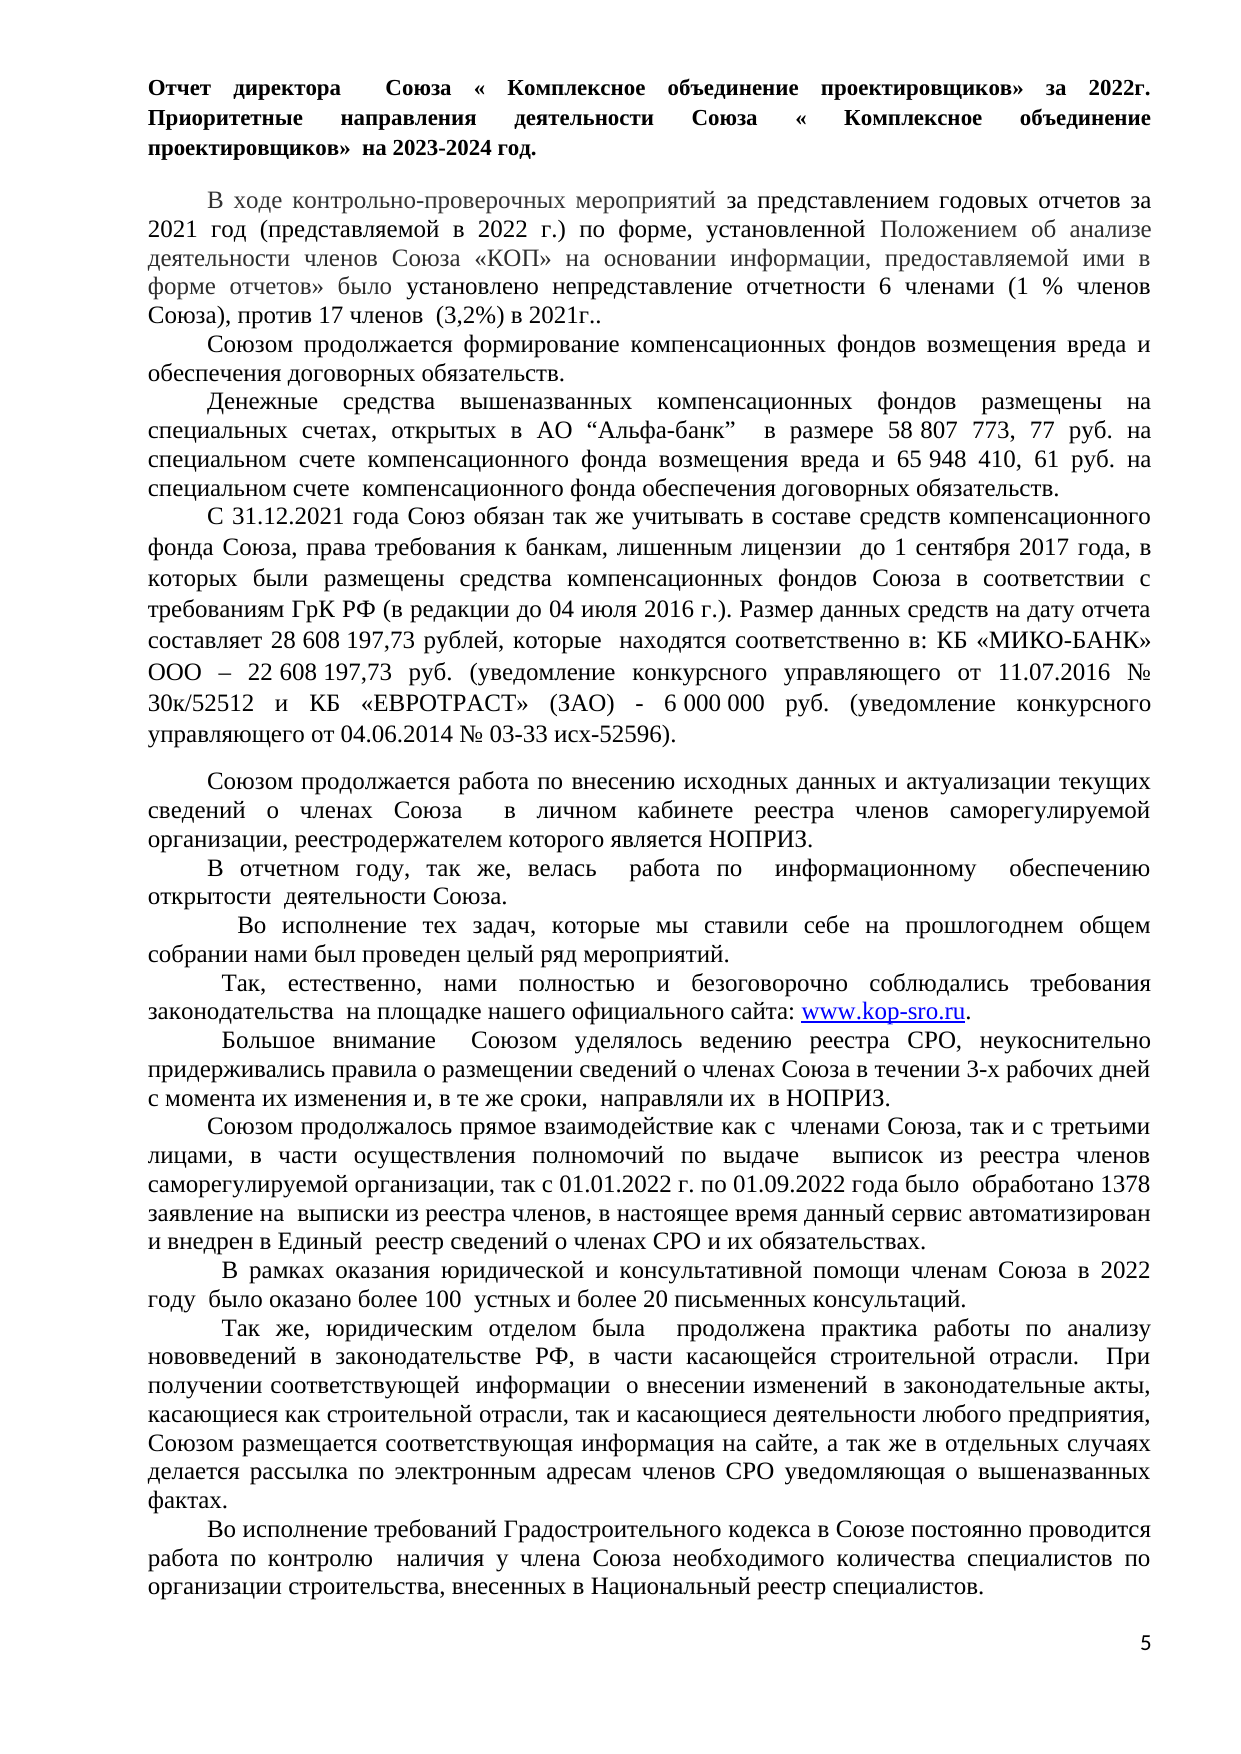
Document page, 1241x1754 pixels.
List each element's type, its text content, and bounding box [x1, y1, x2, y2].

text Большое внимание Союзом уделялось ведению реестра СРО, неукоснительно придерживались правила о размещении сведений о членах Союза в течении 3-х рабочих дней с момента их изменения и, в те же сроки, направляли их в НОПРИЗ. [148, 1025, 1152, 1111]
text Так, естественно, нами полностью и безоговорочно соблюдались требования законодательства на площадке нашего официального сайта: www.kop-sro.ru. [148, 968, 1152, 1025]
text Так же, юридическим отделом была продолжена практика работы по анализу нововведений в законодательстве РФ, в части касающейся строительной отрасли. При получении соответствующей информации о внесении изменений в законодательные акты, касающиеся как строительной отрасли, так и касающиеся деятельности любого предприятия, Союзом размещается соответствующая информация на сайте, а так же в отдельных случаях делается рассылка по электронным адресам членов СРО уведомляющая о вышеназванных фактах. [148, 1313, 1152, 1514]
text Во исполнение тех задач, которые мы ставили себе на прошлогоднем общем собрании нами был проведен целый ряд мероприятий. [148, 910, 1152, 968]
text В отчетном году, так же, велась работа по информационному обеспечению открытости деятельности Союза. [148, 853, 1152, 910]
text В рамках оказания юридической и консультативной помощи членам Союза в 2022 году было оказано более 100 устных и более 20 письменных консультаций. [148, 1255, 1152, 1313]
text Денежные средства вышеназванных компенсационных фондов размещены на специальных счетах, открытых в АО “Альфа-банк” в размере 58 807 773, 77 руб. на специальном счете компенсационного фонда возмещения вреда и 65 948 410, 61 руб. на специальном счете компенсационного фонда обеспечения договорных обязательств. [148, 386, 1152, 501]
text Союзом продолжалось прямое взаимодействие как с членами Союза, так и с третьими лицами, в части осуществления полномочий по выдаче выписок из реестра членов саморегулируемой организации, так с 01.01.2022 г. по 01.09.2022 года было обработано 1378 заявление на выписки из реестра членов, в настоящее время данный сервис автоматизирован и внедрен в Единый реестр сведений о членах СРО и их обязательствах. [148, 1111, 1152, 1255]
text Во исполнение требований Градостроительного кодекса в Союзе постоянно проводится работа по контролю наличия у члена Союза необходимого количества специалистов по организации строительства, внесенных в Национальный реестр специалистов. [148, 1514, 1152, 1600]
text Союзом продолжается формирование компенсационных фондов возмещения вреда и обеспечения договорных обязательств. [148, 329, 1152, 386]
text Союзом продолжается работа по внесению исходных данных и актуализации текущих сведений о членах Союза в личном кабинете реестра членов саморегулируемой организации, реестродержателем которого является НОПРИЗ. [148, 766, 1152, 853]
text С 31.12.2021 года Союз обязан так же учитывать в составе средств компенсационного фонда Союза, права требования к банкам, лишенным лицензии до 1 сентября 2017 года, в которых были размещены средства компенсационных фондов Союза в соответствии с требованиям ГрК РФ (в редакции до 04 июля 2016 г.). Размер данных средств на дату отчета составляет 28 608 197,73 рублей, которые находятся соответственно в: КБ «МИКО-БАНК» ООО – 22 608 197,73 руб. (уведомление конкурсного управляющего от 11.07.2016 № 30к/52512 и КБ «ЕВРОТРАСТ» (ЗАО) - 6 000 000 руб. (уведомление конкурсного управляющего от 04.06.2014 № 03-33 исх-52596). [148, 501, 1152, 747]
text В ходе контрольно-проверочных мероприятий за представлением годовых отчетов за 2021 год (представляемой в 2022 г.) по форме, установленной Положением об анализе деятельности членов Союза «КОП» на основании информации, предоставляемой ими в форме отчетов» было установлено непредставление отчетности 6 членами (1 % членов Союза), против 17 членов (3,2%) в 2021г.. [148, 185, 1152, 329]
